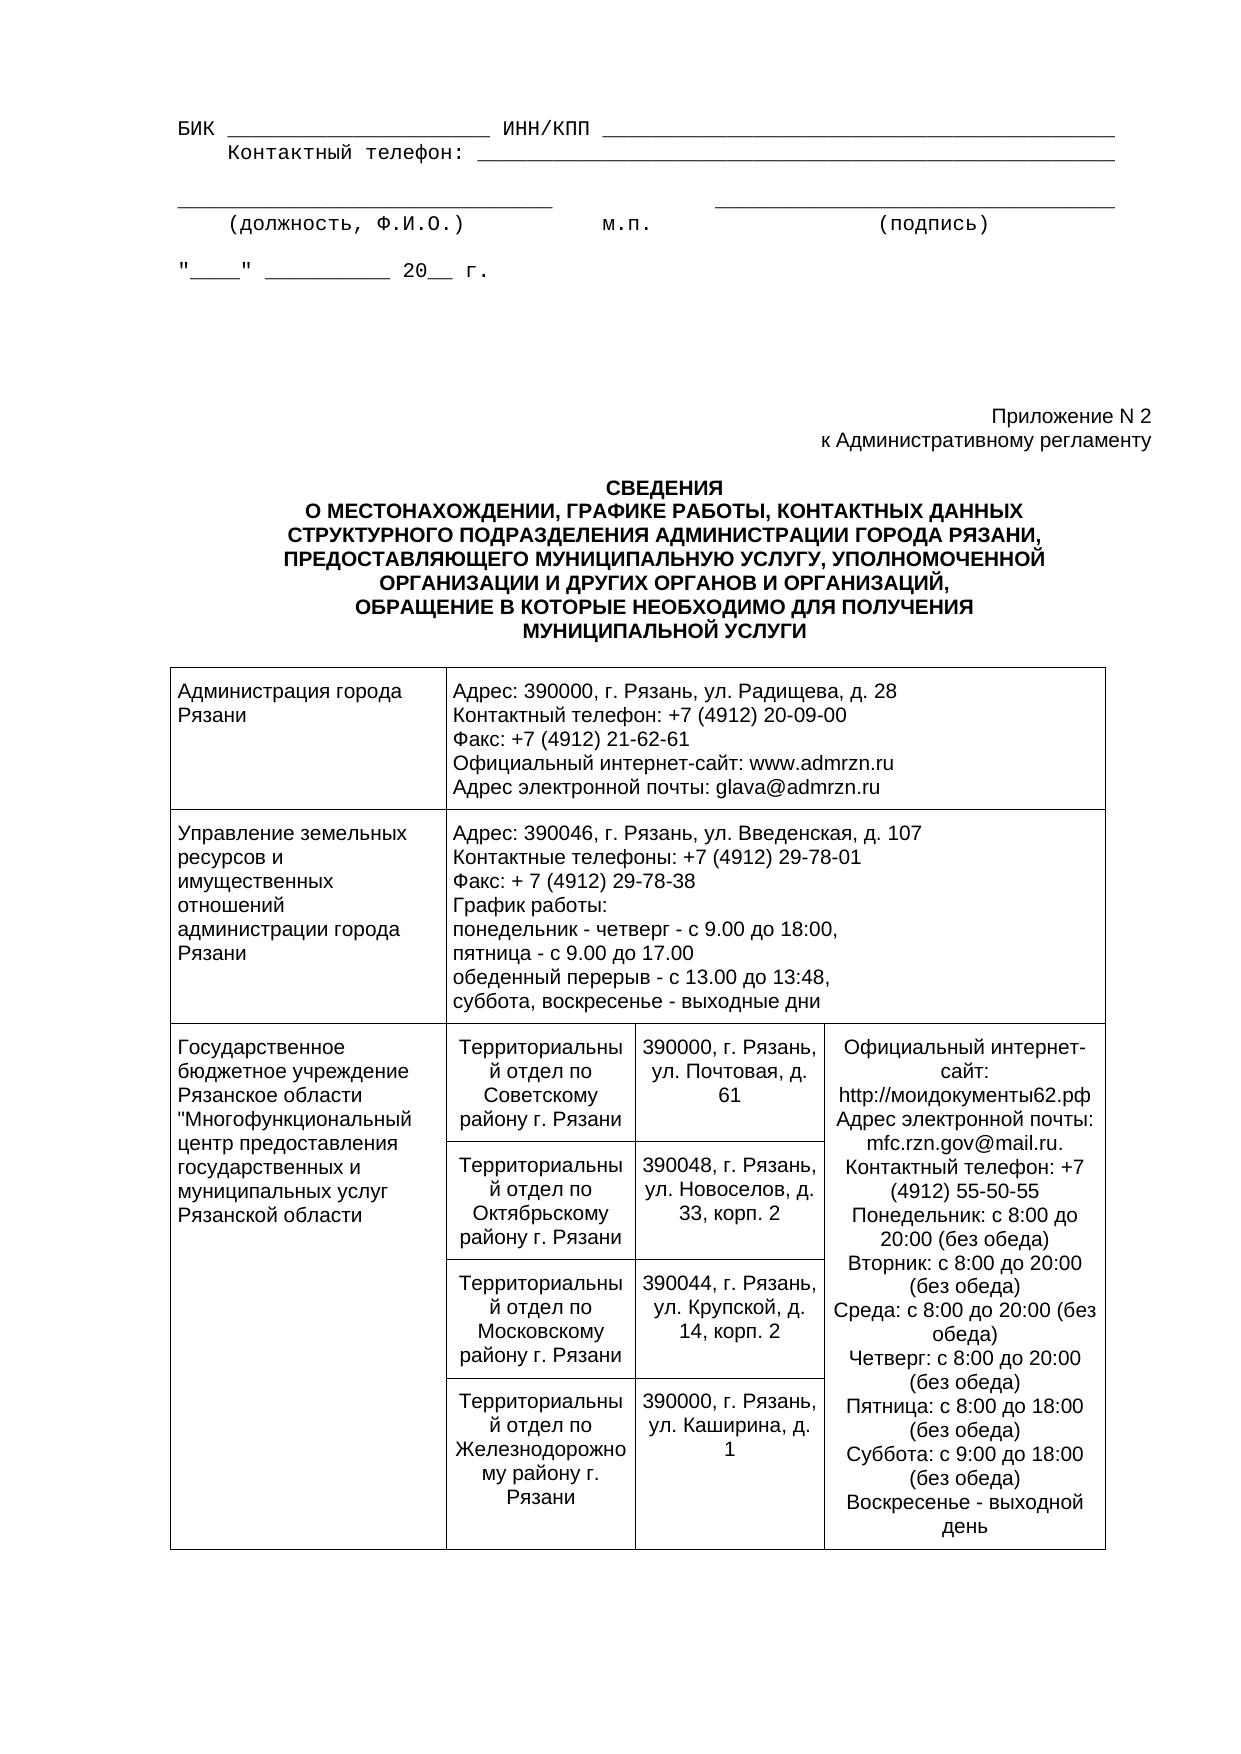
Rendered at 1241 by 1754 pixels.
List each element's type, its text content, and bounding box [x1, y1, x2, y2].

title О МЕСТОНАХОЖДЕНИИ, ГРАФИКЕ РАБОТЫ, КОНТАКТНЫХ ДАННЫХ [177, 499, 1152, 523]
title СТРУКТУРНОГО ПОДРАЗДЕЛЕНИЯ АДМИНИСТРАЦИИ ГОРОДА РЯЗАНИ, [177, 523, 1152, 547]
table_cell Территориальный отдел по Октябрьскому району г. Рязани [447, 1142, 635, 1259]
title ОБРАЩЕНИЕ В КОТОРЫЕ НЕОБХОДИМО ДЛЯ ПОЛУЧЕНИЯ [177, 595, 1152, 619]
table_cell Адрес: 390046, г. Рязань, ул. Введенская, д. 107 Контактные телефоны: +7 (4912) 29-78-01 Факс: + 7 (4912) 29-78-38 График работы: понедельник - четверг - с 9.00 до 18:00, пятница - с 9.00 до 17.00 обеденный перерыв - с 13.00 до 13:48, суббота, воскресенье - выходные дни [447, 810, 1105, 1023]
table_cell Территориальный отдел по Советскому району г. Рязани [447, 1024, 635, 1141]
table_cell 390044, г. Рязань, ул. Крупской, д. 14, корп. 2 [636, 1260, 824, 1377]
table_cell Официальный интернет-сайт: http://моидокументы62.рф Адрес электронной почты: mfc.rzn.gov@mail.ru. Контактный телефон: +7 (4912) 55-50-55 Понедельник: с 8:00 до 20:00 (без обеда) Вторник: с 8:00 до 20:00 (без обеда) Среда: с 8:00 до 20:00 (без обеда) Четверг: с 8:00 до 20:00 (без обеда) Пятница: с 8:00 до 18:00 (без обеда) Суббота: с 9:00 до 18:00 (без обеда) Воскресенье - выходной день [825, 1024, 1105, 1548]
text Контактный телефон: ___________________________________________________ [177, 142, 1152, 165]
table_cell 390000, г. Рязань, ул. Почтовая, д. 61 [636, 1024, 824, 1141]
table_cell Территориальный отдел по Московскому району г. Рязани [447, 1260, 635, 1377]
title СВЕДЕНИЯ [177, 475, 1152, 499]
text "____" __________ 20__ г. [177, 260, 1152, 284]
title ОРГАНИЗАЦИИ И ДРУГИХ ОРГАНОВ И ОРГАНИЗАЦИЙ, [177, 571, 1152, 595]
text БИК _____________________ ИНН/КПП _________________________________________ [177, 118, 1152, 142]
table_cell Территориальный отдел по Железнодорожному району г. Рязани [447, 1379, 635, 1548]
text к Административному регламенту [177, 427, 1152, 451]
text Приложение N 2 [177, 403, 1152, 427]
table_cell Управление земельных ресурсов и имущественных отношений администрации города Рязани [171, 810, 446, 1023]
text ______________________________ ________________________________ [177, 189, 1152, 213]
table_header Адрес: 390000, г. Рязань, ул. Радищева, д. 28 Контактный телефон: +7 (4912) 20-09-00 Факс: +7 (4912) 21-62-61 Официальный интернет-сайт: www.admrzn.ru Адрес электронной почты: glava@admrzn.ru [447, 668, 1105, 809]
title МУНИЦИПАЛЬНОЙ УСЛУГИ [177, 619, 1152, 643]
text (должность, Ф.И.О.) м.п. (подпись) [177, 213, 1152, 236]
table_cell Государственное бюджетное учреждение Рязанское области "Многофункциональный центр предоставления государственных и муниципальных услуг Рязанской области [171, 1024, 446, 1548]
table_cell 390000, г. Рязань, ул. Каширина, д. 1 [636, 1379, 824, 1548]
table_header Администрация города Рязани [171, 668, 446, 809]
title ПРЕДОСТАВЛЯЮЩЕГО МУНИЦИПАЛЬНУЮ УСЛУГУ, УПОЛНОМОЧЕННОЙ [177, 547, 1152, 571]
table_cell 390048, г. Рязань, ул. Новоселов, д. 33, корп. 2 [636, 1142, 824, 1259]
